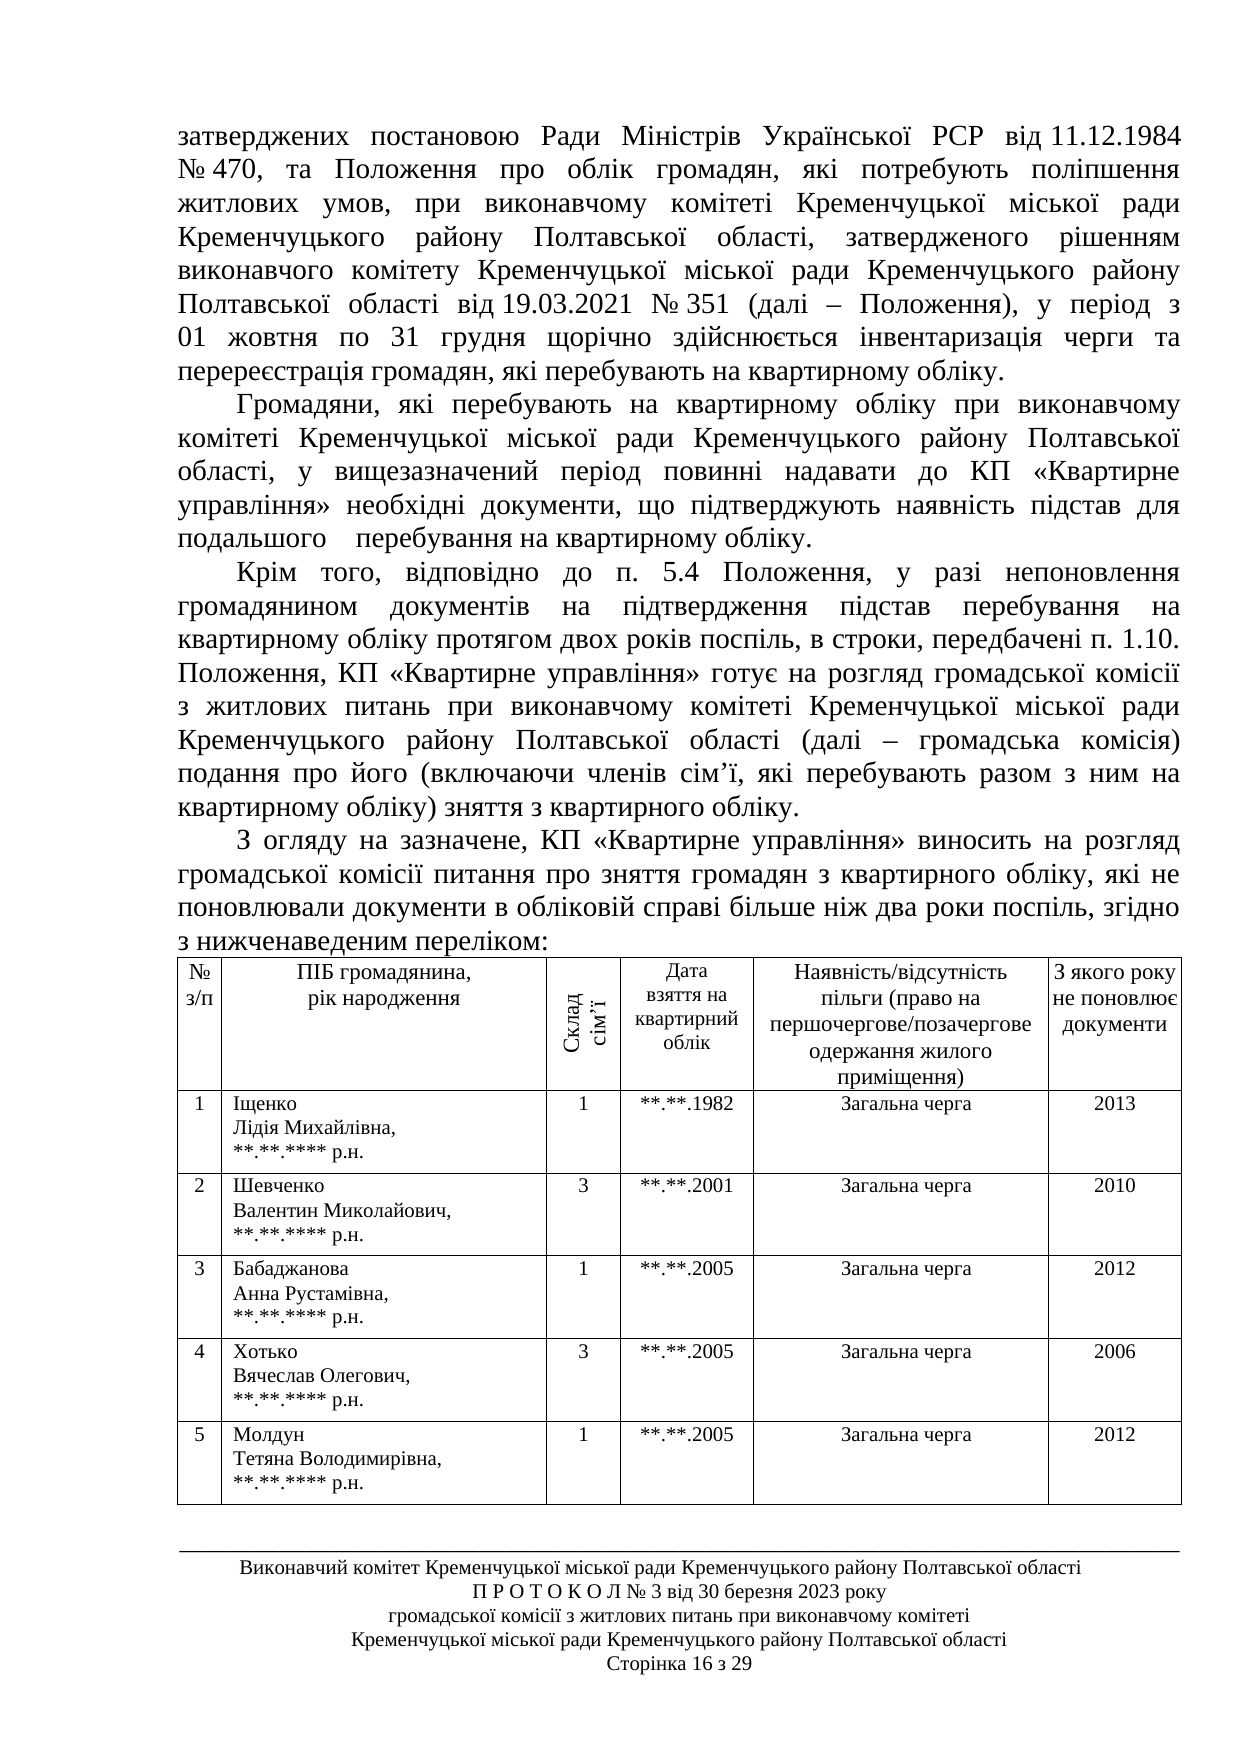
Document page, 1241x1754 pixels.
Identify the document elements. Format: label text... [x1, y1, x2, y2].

table_cell 3 [547, 1174, 620, 1255]
table_cell Загальна черга [754, 1256, 1048, 1338]
table_cell 2012 [1049, 1422, 1181, 1504]
table_cell Хотько Вячеслав Олегович, **.**.**** р.н. [222, 1339, 546, 1421]
table_cell 1 [547, 1256, 620, 1338]
table_header Склад сім’ї [547, 958, 620, 1089]
table_cell 5 [178, 1422, 221, 1504]
table_cell Іщенко Лідія Михайлівна, **.**.**** р.н. [222, 1091, 546, 1172]
table_cell **.**.1982 [621, 1091, 753, 1172]
table_cell Молдун Тетяна Володимирівна, **.**.**** р.н. [222, 1422, 546, 1504]
table_cell **.**.2005 [621, 1422, 753, 1504]
table_header З якого року не поновлює документи [1049, 958, 1181, 1089]
table_cell Бабаджанова Анна Рустамівна, **.**.**** р.н. [222, 1256, 546, 1338]
table_header Дата взяття на квартирний облік [621, 958, 753, 1089]
table_cell 1 [547, 1422, 620, 1504]
table_cell Загальна черга [754, 1174, 1048, 1255]
table_cell 2012 [1049, 1256, 1181, 1338]
table_cell Загальна черга [754, 1422, 1048, 1504]
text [177, 118, 1181, 386]
text Крім того, відповідно до п. 5.4 Положення, у разі непоновлення громадянином документів на підтвердження підстав перебування на квартирному обліку протягом двох років поспіль, в строки, передбачені п. 1.10. Положення, КП «Квартирне управління» готує на розгляд громадської комісії з житлових питань при виконавчому комітеті Кременчуцької міської ради Кременчуцького району Полтавської області (далі – громадська комісія) подання про його (включаючи членів сім’ї, які перебувають разом з ним на квартирному обліку) зняття з квартирного обліку. [177, 554, 1181, 822]
table_header № з/п [178, 958, 221, 1089]
table_cell 1 [178, 1091, 221, 1172]
table_cell **.**.2005 [621, 1339, 753, 1421]
table_cell 2010 [1049, 1174, 1181, 1255]
table_cell **.**.2005 [621, 1256, 753, 1338]
table_cell Загальна черга [754, 1091, 1048, 1172]
table_header Наявність/відсутність пільги (право на першочергове/позачергове одержання жилого приміщення) [754, 958, 1048, 1089]
text З огляду на зазначене, КП «Квартирне управління» виносить на розгляд громадської комісії питання про зняття громадян з квартирного обліку, які не поновлювали документи в обліковій справі більше ніж два роки поспіль, згідно з нижченаведеним переліком: [177, 822, 1181, 957]
table_cell 4 [178, 1339, 221, 1421]
table_cell **.**.2001 [621, 1174, 753, 1255]
table_cell 3 [178, 1256, 221, 1338]
text Громадяни, які перебувають на квартирному обліку при виконавчому комітеті Кременчуцької міської ради Кременчуцького району Полтавської області, у вищезазначений період повинні надавати до КП «Квартирне управління» необхідні документи, що підтверджують наявність підстав для подальшого перебування на квартирному обліку. [177, 386, 1181, 554]
table_cell Загальна черга [754, 1339, 1048, 1421]
table_cell 3 [547, 1339, 620, 1421]
table_header ПІБ громадянина, рік народження [222, 958, 546, 1089]
table_cell Шевченко Валентин Миколайович, **.**.**** р.н. [222, 1174, 546, 1255]
table_cell 2006 [1049, 1339, 1181, 1421]
table_cell 1 [547, 1091, 620, 1172]
table_cell 2013 [1049, 1091, 1181, 1172]
table_cell 2 [178, 1174, 221, 1255]
